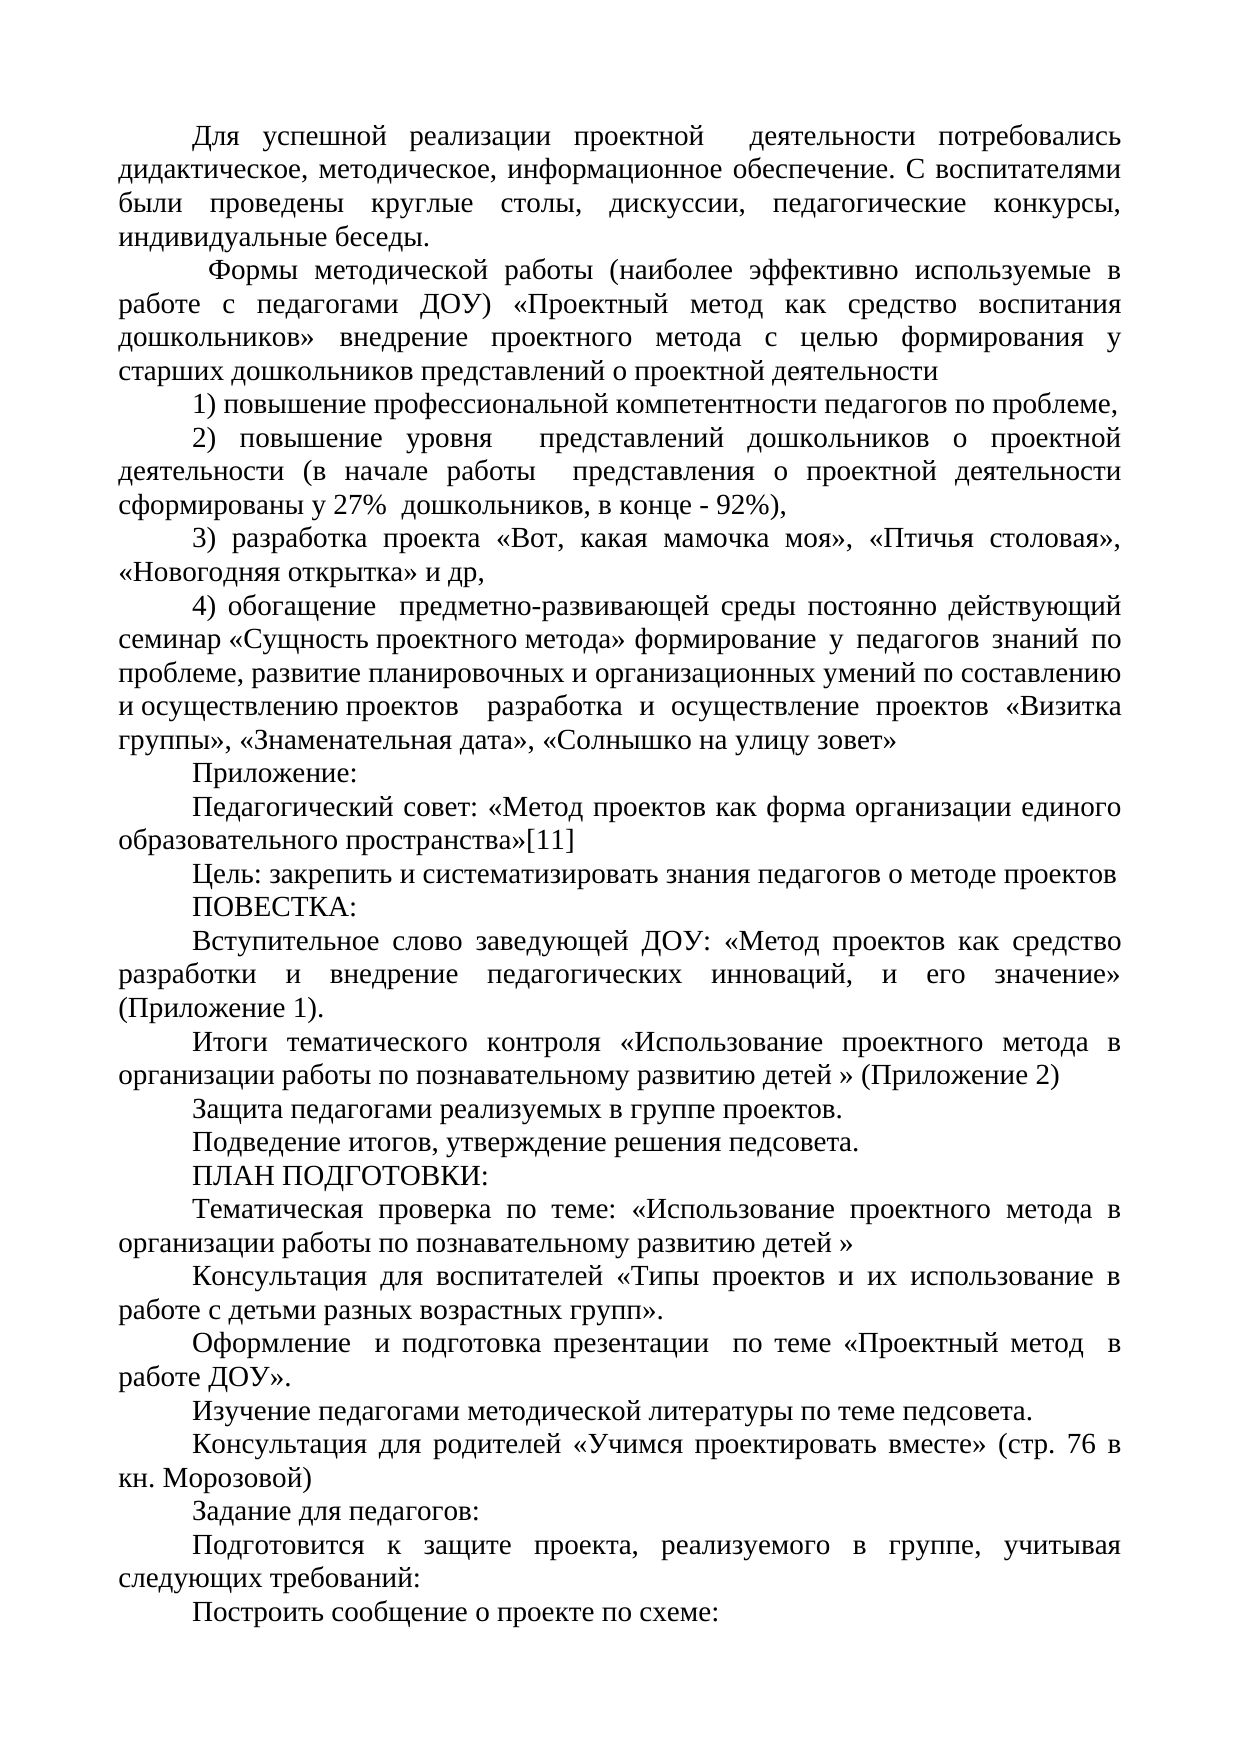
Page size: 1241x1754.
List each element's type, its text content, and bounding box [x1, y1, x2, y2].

text Защита педагогами реализуемых в группе проектов. [118, 1091, 1122, 1124]
text 1) повышение профессиональной компетентности педагогов по проблеме, [118, 386, 1122, 420]
text Консультация для родителей «Учимся проектировать вместе» (стр. 76 в кн. Морозовой) [118, 1426, 1122, 1493]
text Вступительное слово заведующей ДОУ: «Метод проектов как средство разработки и внедрение педагогических инноваций, и его значение» (Приложение 1). [118, 923, 1122, 1024]
text Консультация для воспитателей «Типы проектов и их использование в работе с детьми разных возрастных групп». [118, 1258, 1122, 1326]
text Цель: закрепить и систематизировать знания педагогов о методе проектов [118, 856, 1122, 889]
text 2) повышение уровня представлений дошкольников о проектной деятельности (в начале работы представления о проектной деятельности сформированы у 27% дошкольников, в конце - 92%), [118, 420, 1122, 521]
text Изучение педагогами методической литературы по теме педсовета. [118, 1393, 1122, 1426]
text Педагогический совет: «Метод проектов как форма организации единого образовательного пространства»[11] [118, 789, 1122, 856]
text Подготовится к защите проекта, реализуемого в группе, учитывая следующих требований: [118, 1527, 1122, 1594]
text Для успешной реализации проектной деятельности потребовались дидактическое, методическое, информационное обеспечение. С воспитателями были проведены круглые столы, дискуссии, педагогические конкурсы, индивидуальные беседы. [118, 118, 1122, 252]
text 3) разработка проекта «Вот, какая мамочка моя», «Птичья столовая», «Новогодняя открытка» и др, [118, 521, 1122, 588]
text Итоги тематического контроля «Использование проектного метода в организации работы по познавательному развитию детей » (Приложение 2) [118, 1024, 1122, 1091]
text Приложение: [118, 755, 1122, 789]
text Оформление и подготовка презентации по теме «Проектный метод в работе ДОУ». [118, 1326, 1122, 1393]
text 4) обогащение предметно-развивающей среды постоянно действующий семинар «Сущность проектного метода» формирование у педагогов знаний по проблеме, развитие планировочных и организационных умений по составлению и осуществлению проектов разработка и осуществление проектов «Визитка группы», «Знаменательная дата», «Солнышко на улицу зовет» [118, 588, 1122, 755]
text ПЛАН ПОДГОТОВКИ: [118, 1158, 1122, 1191]
text Формы методической работы (наиболее эффективно используемые в работе с педагогами ДОУ) «Проектный метод как средство воспитания дошкольников» внедрение проектного метода с целью формирования у старших дошкольников представлений о проектной деятельности [118, 252, 1122, 386]
text ПОВЕСТКА: [118, 889, 1122, 923]
text Построить сообщение о проекте по схеме: [118, 1594, 1122, 1627]
text Тематическая проверка по теме: «Использование проектного метода в организации работы по познавательному развитию детей » [118, 1191, 1122, 1258]
text Подведение итогов, утверждение решения педсовета. [118, 1124, 1122, 1158]
text Задание для педагогов: [118, 1493, 1122, 1527]
